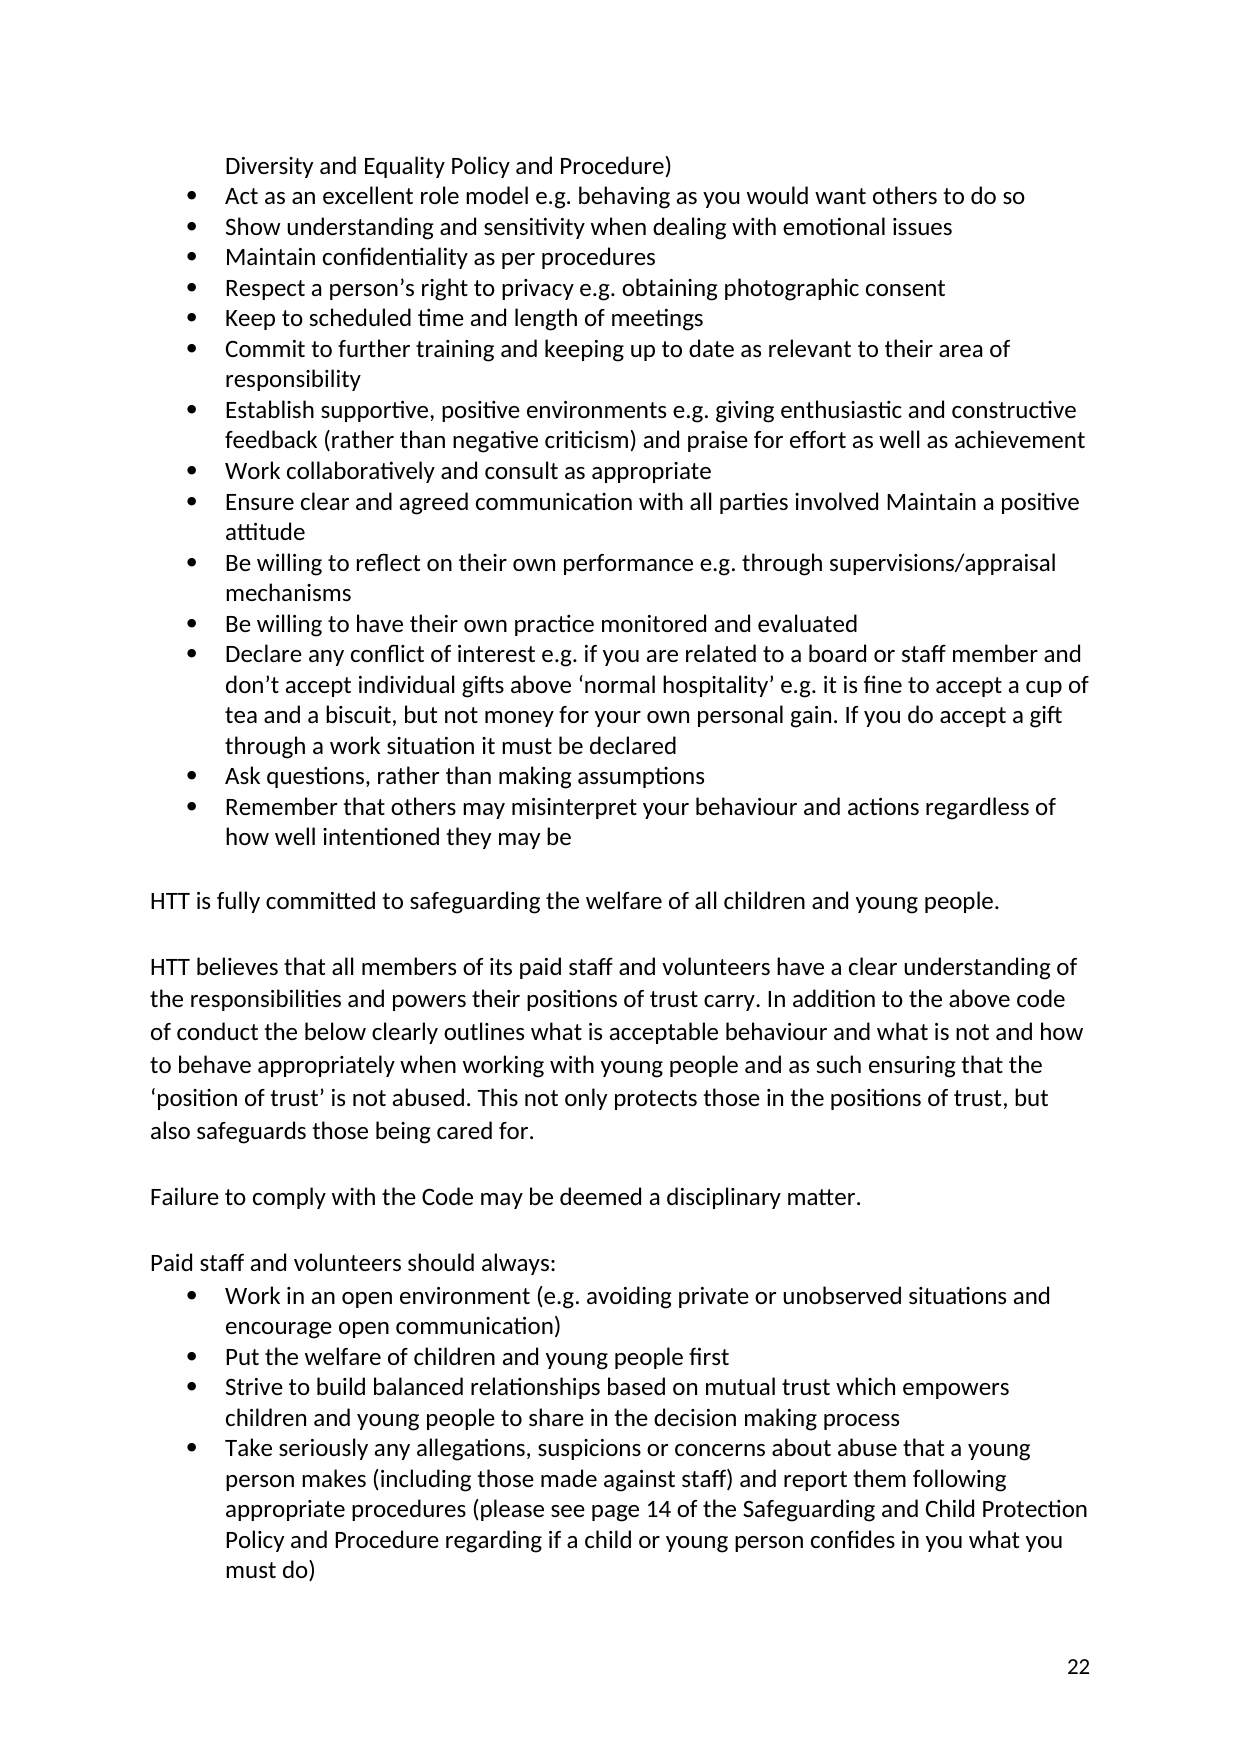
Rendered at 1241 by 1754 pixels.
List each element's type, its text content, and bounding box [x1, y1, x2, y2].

text HTT believes that all members of its paid staff and volunteers have a clear understanding of the responsibilities and powers their positions of trust carry. In addition to the above code of conduct the below clearly outlines what is acceptable behaviour and what is not and how to behave appropriately when working with young people and as such ensuring that the ‘position of trust’ is not abused. This not only protects those in the positions of trust, but also safeguards those being cared for. [150, 951, 1090, 1146]
list Show understanding and sensitivity when dealing with emotional issues [187, 211, 1090, 242]
list Ask questions, rather than making assumptions [187, 760, 1090, 791]
list Respect a person’s right to privacy e.g. obtaining photographic consent [187, 272, 1090, 303]
list Be willing to reflect on their own performance e.g. through supervisions/appraisal mechanisms [187, 547, 1090, 608]
list Remember that others may misinterpret your behaviour and actions regardless of how well intentioned they may be [187, 791, 1090, 852]
list Take seriously any allegations, suspicions or concerns about abuse that a young person makes (including those made against staff) and report them following appropriate procedures (please see page 14 of the Safeguarding and Child Protection Policy and Procedure regarding if a child or young person confides in you what you must do) [187, 1432, 1090, 1585]
text Failure to comply with the Code may be deemed a disciplinary matter. [150, 1181, 1090, 1212]
list Be willing to have their own practice monitored and evaluated [187, 608, 1090, 638]
list Declare any conflict of interest e.g. if you are related to a board or staff member and don’t accept individual gifts above ‘normal hospitality’ e.g. it is fine to accept a cup of tea and a biscuit, but not money for your own personal gain. If you do accept a gift through a work situation it must be declared [187, 638, 1090, 760]
list Keep to scheduled time and length of meetings [187, 303, 1090, 333]
text HTT is fully committed to safeguarding the welfare of all children and young people. [150, 885, 1090, 915]
list Work in an open environment (e.g. avoiding private or unobserved situations and encourage open communication) [187, 1280, 1090, 1341]
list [187, 150, 1090, 181]
list Work collaboratively and consult as appropriate [187, 455, 1090, 486]
list Commit to further training and keeping up to date as relevant to their area of responsibility [187, 333, 1090, 394]
list Act as an excellent role model e.g. behaving as you would want others to do so [187, 181, 1090, 211]
list Ensure clear and agreed communication with all parties involved Maintain a positive attitude [187, 486, 1090, 547]
list Maintain confidentiality as per procedures [187, 242, 1090, 272]
list Put the welfare of children and young people first [187, 1341, 1090, 1371]
list Establish supportive, positive environments e.g. giving enthusiastic and constructive feedback (rather than negative criticism) and praise for effort as well as achievement [187, 394, 1090, 455]
list Strive to build balanced relationships based on mutual trust which empowers children and young people to share in the decision making process [187, 1371, 1090, 1432]
text Paid staff and volunteers should always: [150, 1247, 1090, 1277]
